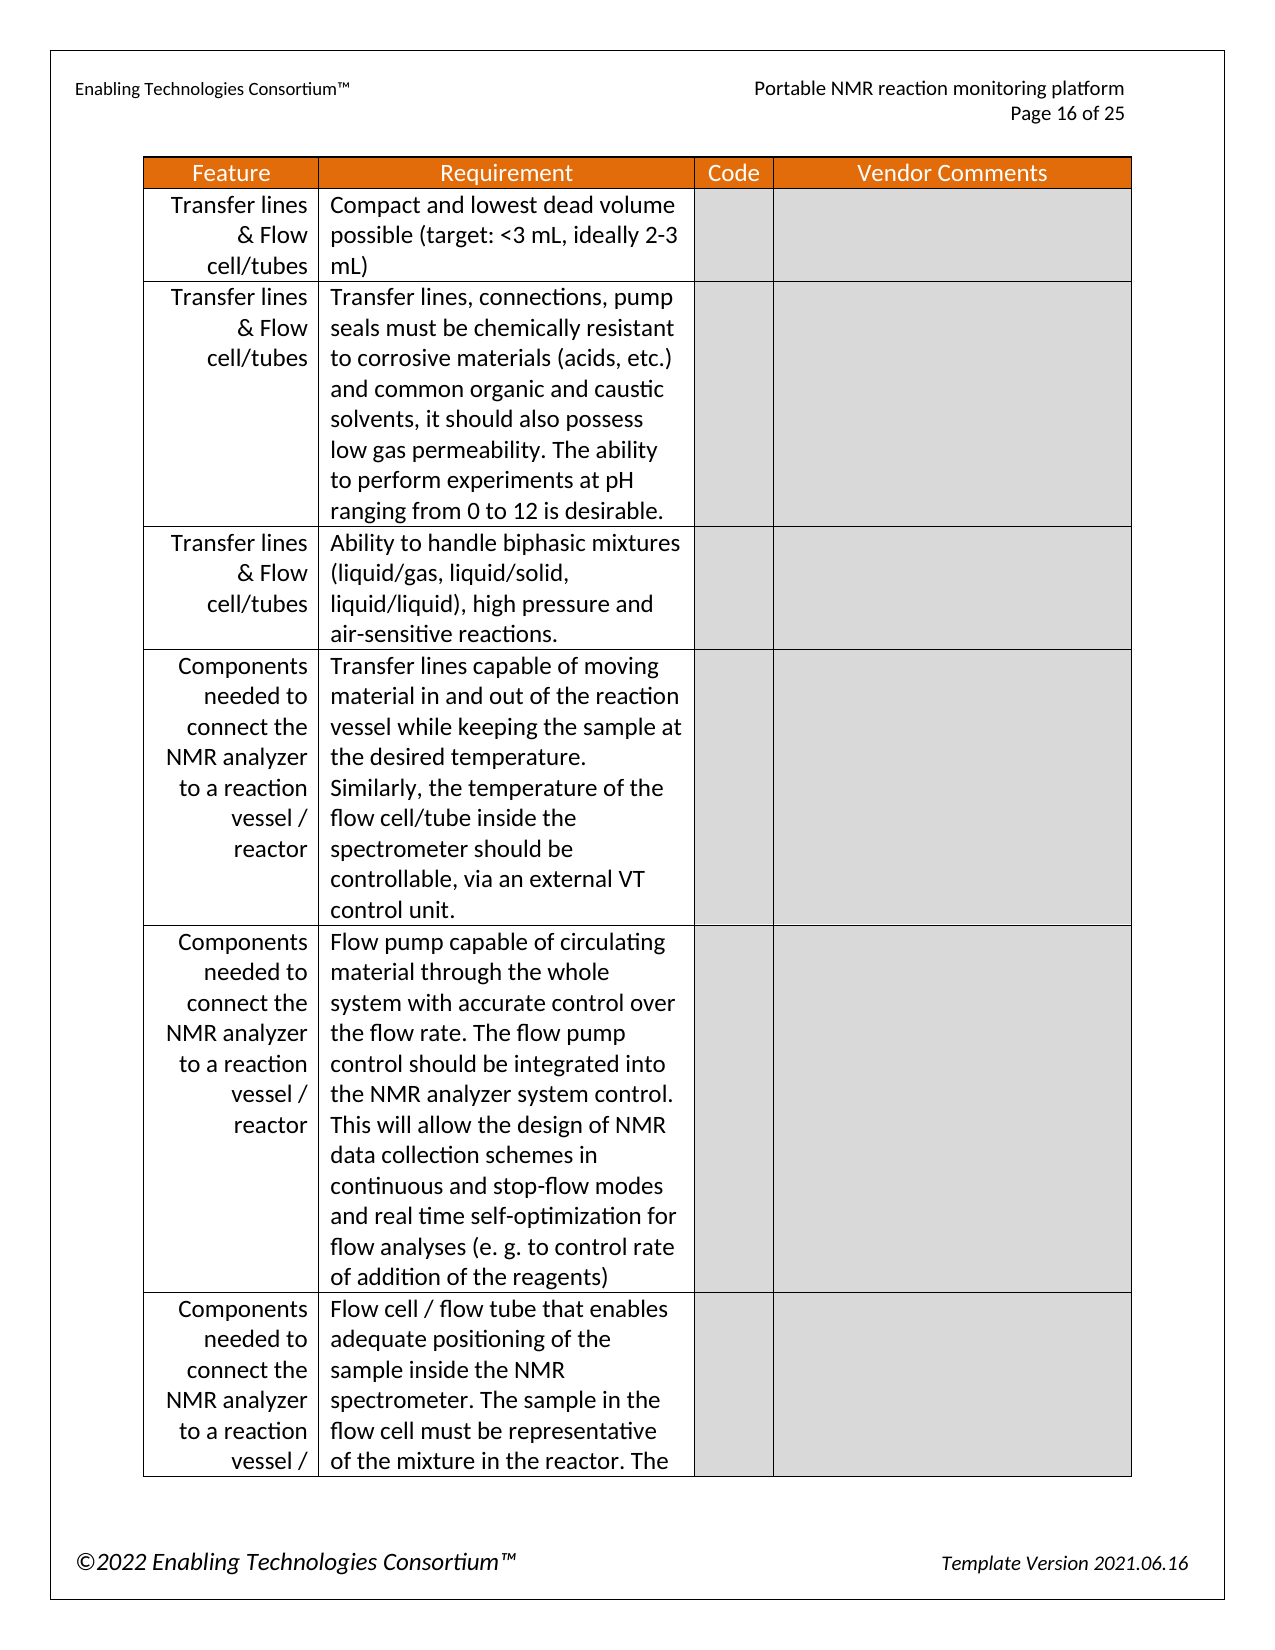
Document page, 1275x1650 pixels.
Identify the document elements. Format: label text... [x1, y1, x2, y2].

table_cell [695, 650, 773, 924]
table_cell [695, 1293, 773, 1476]
table_cell [695, 527, 773, 649]
table_cell Transfer lines & Flow cell/tubes [144, 282, 318, 526]
table_cell [774, 189, 1131, 281]
table_cell Components needed to connect the NMR analyzer to a reaction vessel / reactor [144, 650, 318, 924]
table_header Vendor Comments [774, 158, 1131, 188]
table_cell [319, 1293, 694, 1476]
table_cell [144, 1293, 318, 1476]
table_cell [774, 527, 1131, 649]
table_cell Transfer lines & Flow cell/tubes [144, 527, 318, 649]
table_cell [774, 1293, 1131, 1476]
table_cell [695, 282, 773, 526]
table_cell [695, 926, 773, 1292]
table_cell [774, 926, 1131, 1292]
table_cell Ability to handle biphasic mixtures (liquid/gas, liquid/solid, liquid/liquid), high pressure and air-sensitive reactions. [319, 527, 694, 649]
table_cell Transfer lines, connections, pump seals must be chemically resistant to corrosive materials (acids, etc.) and common organic and caustic solvents, it should also possess low gas permeability. The ability to perform experiments at pH ranging from 0 to 12 is desirable. [319, 282, 694, 526]
table_cell Compact and lowest dead volume possible (target: <3 mL, ideally 2-3 mL) [319, 189, 694, 281]
table_cell [774, 650, 1131, 924]
table_cell [774, 282, 1131, 526]
table_header Requirement [319, 158, 694, 188]
table_cell Flow pump capable of circulating material through the whole system with accurate control over the flow rate. The flow pump control should be integrated into the NMR analyzer system control. This will allow the design of NMR data collection schemes in continuous and stop-flow modes and real time self-optimization for flow analyses (e. g. to control rate of addition of the reagents) [319, 926, 694, 1292]
table_cell Components needed to connect the NMR analyzer to a reaction vessel / reactor [144, 926, 318, 1292]
table_cell [695, 189, 773, 281]
table_header Code [695, 158, 773, 188]
table_cell Transfer lines & Flow cell/tubes [144, 189, 318, 281]
table_cell Transfer lines capable of moving material in and out of the reaction vessel while keeping the sample at the desired temperature. Similarly, the temperature of the flow cell/tube inside the spectrometer should be controllable, via an external VT control unit. [319, 650, 694, 924]
table_header Feature [144, 158, 318, 188]
